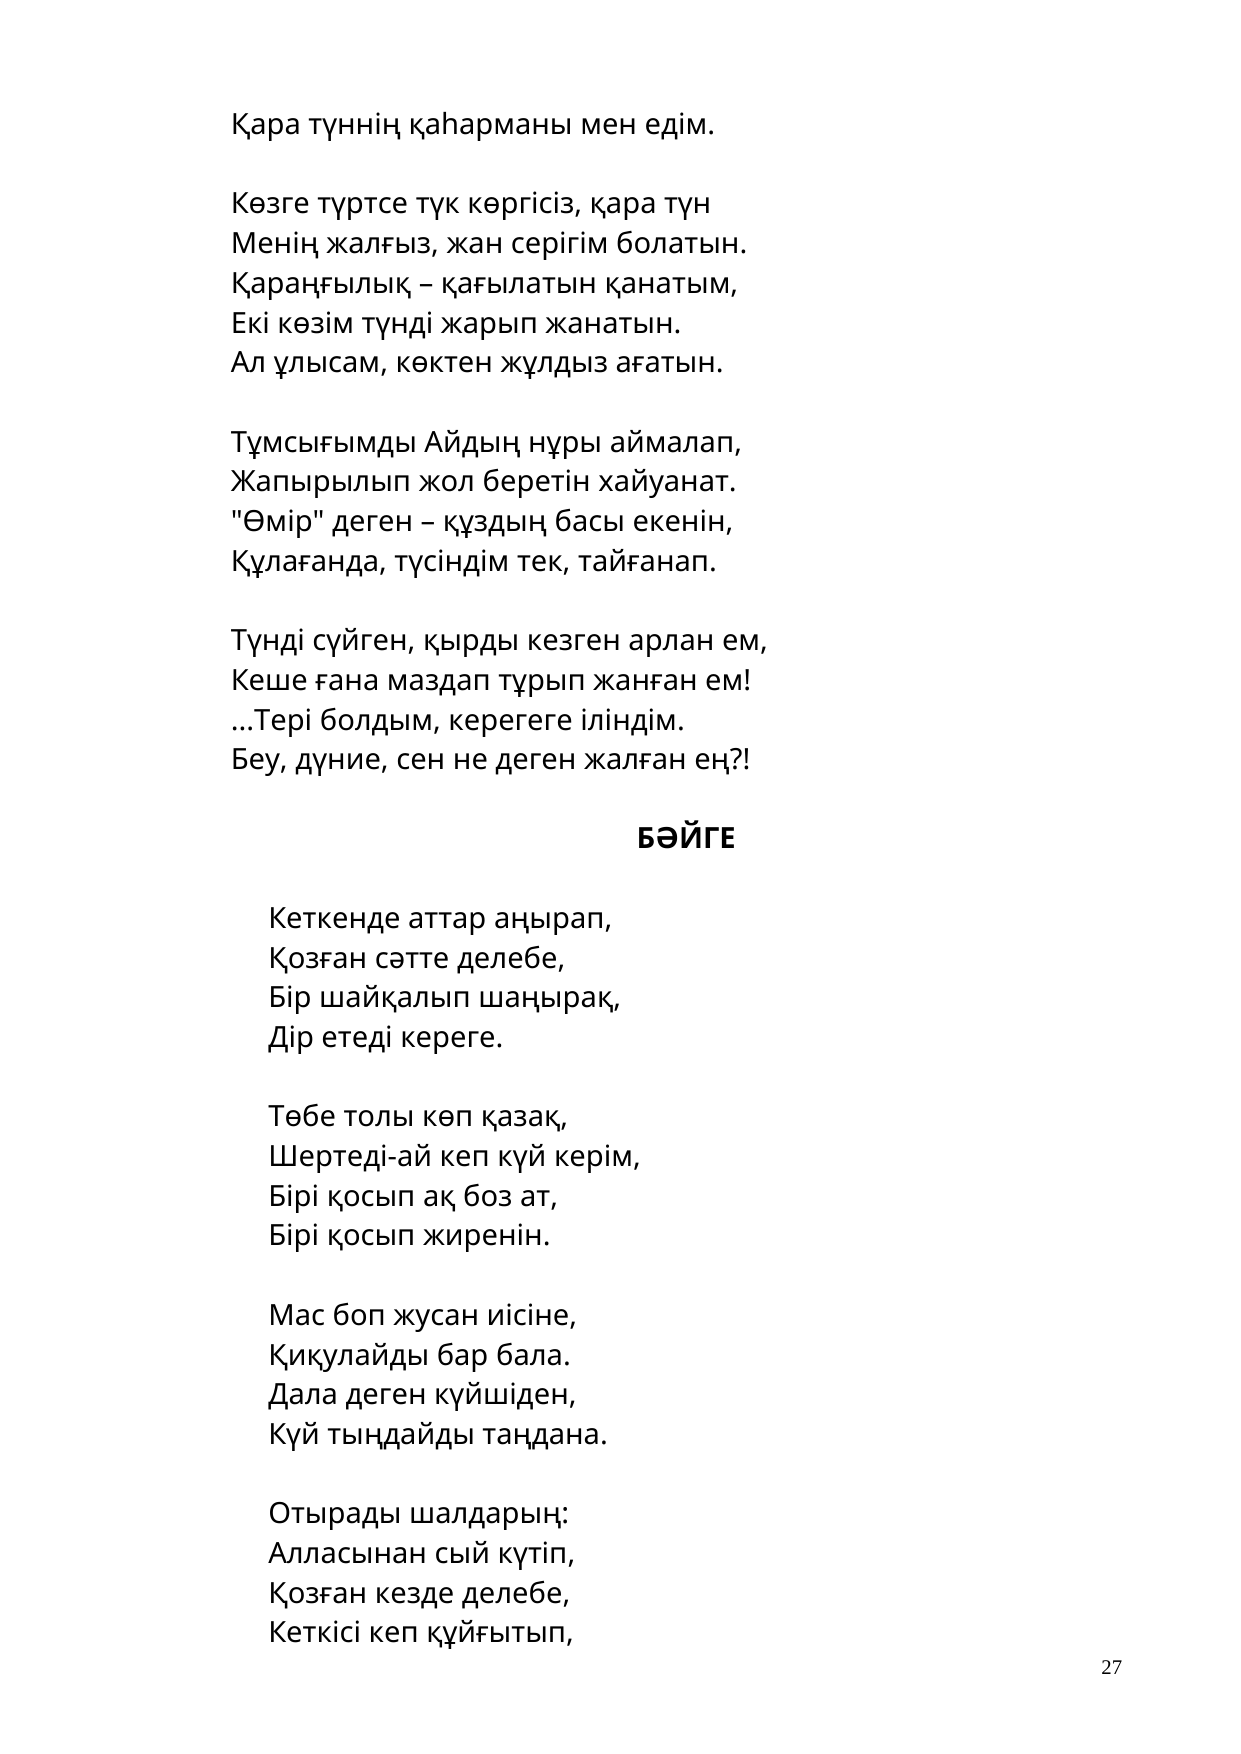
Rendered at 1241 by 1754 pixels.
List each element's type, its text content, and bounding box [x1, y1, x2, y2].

text Кеткісі кеп құйғытып, [268, 1612, 1141, 1651]
text Кеткенде аттар аңырап, [268, 897, 1141, 937]
text Беу, дүние, сен не деген жалған ең?! [231, 738, 1141, 778]
text Төбе толы көп қазақ, [268, 1096, 1141, 1135]
text Қозған сәтте делебе, [268, 937, 1141, 977]
text Екі көзім түнді жарып жанатын. [231, 302, 1141, 342]
text ...Тері болдым, керегеге іліндім. [231, 699, 1141, 738]
text Бірі қосып ақ боз ат, [268, 1175, 1141, 1215]
text Түнді сүйген, қырды кезген арлан ем, [231, 619, 1141, 659]
text Ал ұлысам, көктен жұлдыз ағатын. [231, 342, 1141, 381]
text Алласынан сый күтіп, [268, 1532, 1141, 1572]
text "Өмір" деген – құздың басы екенін, [231, 500, 1141, 540]
text Дала деген күйшіден, [268, 1373, 1141, 1413]
text Дір етеді кереге. [268, 1016, 1141, 1056]
text Күй тыңдайды таңдана. [268, 1413, 1141, 1453]
text Қараңғылық – қағылатын қанатым, [231, 262, 1141, 302]
text Шертеді-ай кеп күй керім, [268, 1135, 1141, 1175]
text Жапырылып жол беретін хайуанат. [231, 461, 1141, 500]
text Көзге түртсе түк көргісіз, қара түн [231, 183, 1141, 222]
text Қиқулайды бар бала. [268, 1334, 1141, 1373]
text БӘЙГЕ [231, 818, 1141, 857]
text Кеше ғана маздап тұрып жанған ем! [231, 659, 1141, 699]
text Менің жалғыз, жан серігім болатын. [231, 222, 1141, 262]
text Бірі қосып жиренін. [268, 1215, 1141, 1254]
text Құлағанда, түсіндім тек, тайғанап. [231, 540, 1141, 580]
text Мас боп жусан иісіне, [268, 1294, 1141, 1334]
text Отырады шалдарың: [268, 1492, 1141, 1532]
text Қозған кезде делебе, [268, 1572, 1141, 1612]
text Бір шайқалып шаңырақ, [268, 977, 1141, 1016]
text Қара түннің қаһарманы мен едім. [231, 103, 1141, 143]
text Тұмсығымды Айдың нұры аймалап, [231, 421, 1141, 461]
